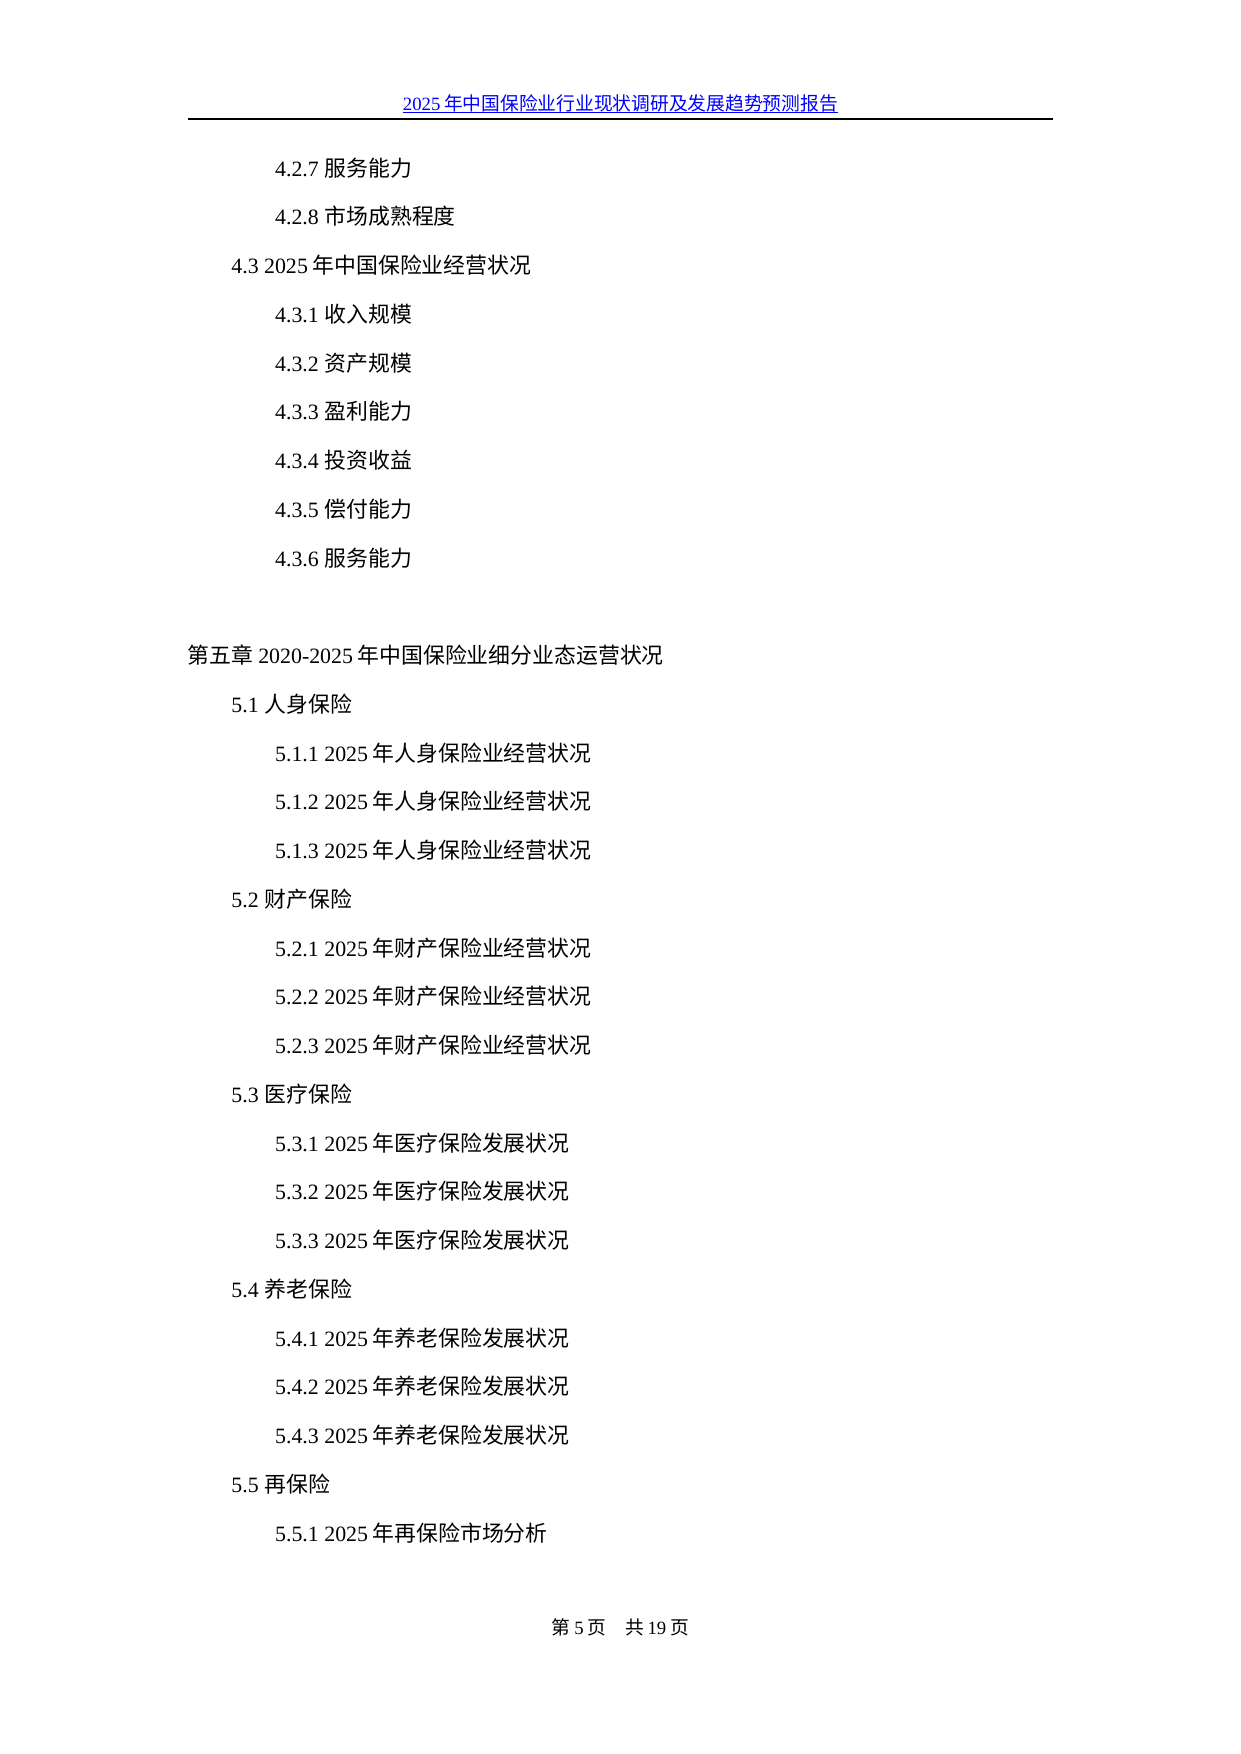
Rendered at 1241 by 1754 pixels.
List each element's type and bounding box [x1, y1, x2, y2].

text [187, 150, 1053, 1548]
